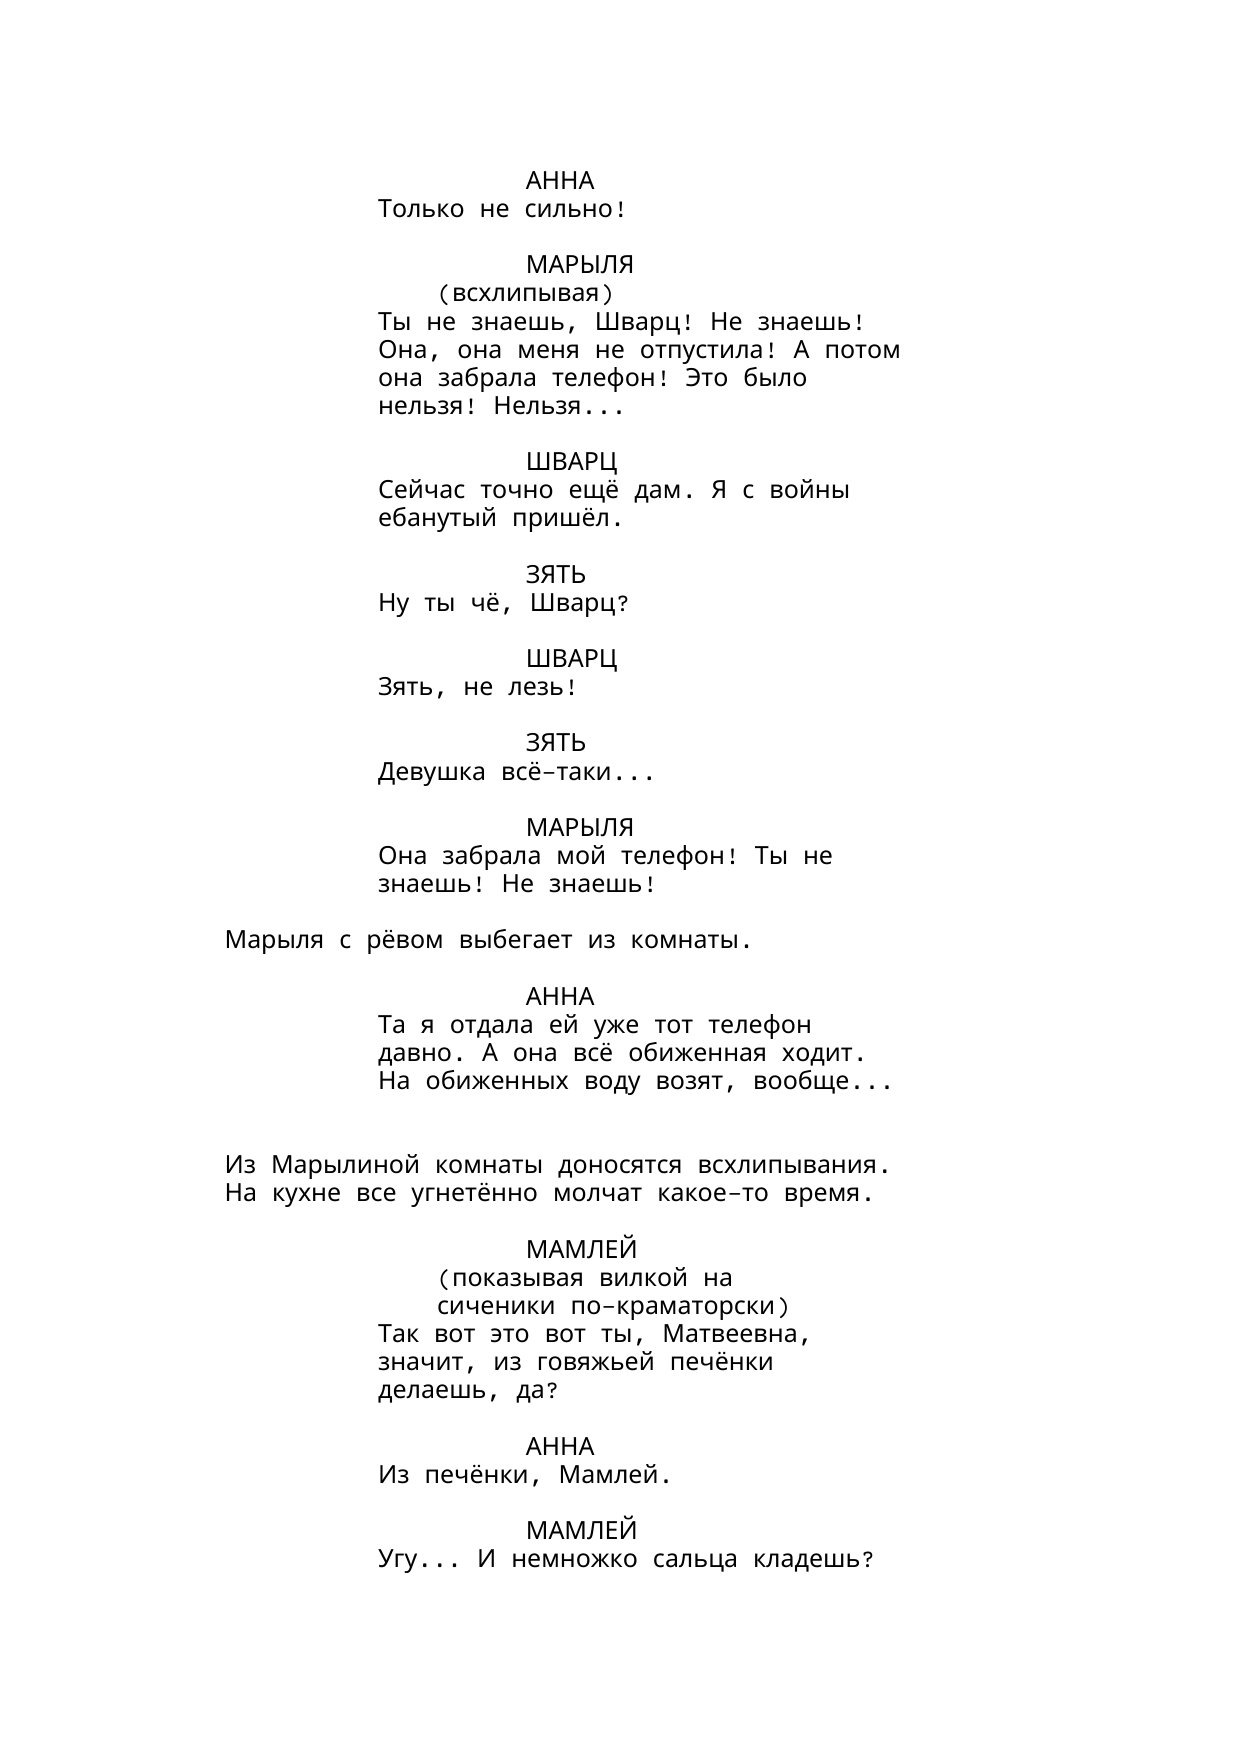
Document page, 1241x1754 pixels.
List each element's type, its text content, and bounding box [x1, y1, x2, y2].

text На кухне все угнетённо молчат какое-то время. [224, 1182, 1140, 1210]
text Из Марылиной комнаты доносятся всхлипывания. [224, 1154, 1140, 1182]
text (показывая вилкой на сиченики по-краматорски) [437, 1267, 833, 1323]
text АННА [526, 170, 1107, 198]
text Сейчас точно ещё дам. Я с войны ебанутый пришёл. [378, 479, 904, 535]
text Ты не знаешь, Шварц! Не знаешь! Она, она меня не отпустила! А потом она забрала телефон! Это было нельзя! Нельзя... [378, 310, 904, 423]
text Так вот это вот ты, Матвеевна, значит, из говяжьей печёнки делаешь, да? [378, 1323, 904, 1407]
text Девушка всё-таки... [378, 760, 904, 788]
text МАМЛЕЙ [526, 1238, 1107, 1267]
text Угу... И немножко сальца кладешь? [378, 1548, 904, 1576]
text ШВАРЦ [526, 451, 1107, 479]
text Зять, не лезь! [378, 676, 904, 704]
text МАМЛЕЙ [526, 1520, 1107, 1548]
text Она забрала мой телефон! Ты не знаешь! Не знаешь! [378, 845, 904, 901]
text (всхлипывая) [437, 282, 833, 310]
text МАРЫЛЯ [526, 817, 1107, 845]
text МАРЫЛЯ [526, 254, 1107, 282]
text ЗЯТЬ [526, 563, 1107, 592]
text АННА [526, 1435, 1107, 1463]
text АННА [526, 985, 1107, 1013]
text Из печёнки, Мамлей. [378, 1463, 904, 1492]
text ШВАРЦ [526, 648, 1107, 676]
text ЗЯТЬ [526, 732, 1107, 760]
text Та я отдала ей уже тот телефон давно. А она всё обиженная ходит. На обиженных воду возят, вообще... [378, 1013, 904, 1098]
text Только не сильно! [378, 198, 904, 226]
text Марыля с рёвом выбегает из комнаты. [224, 929, 1140, 957]
text Ну ты чё, Шварц? [378, 592, 904, 620]
